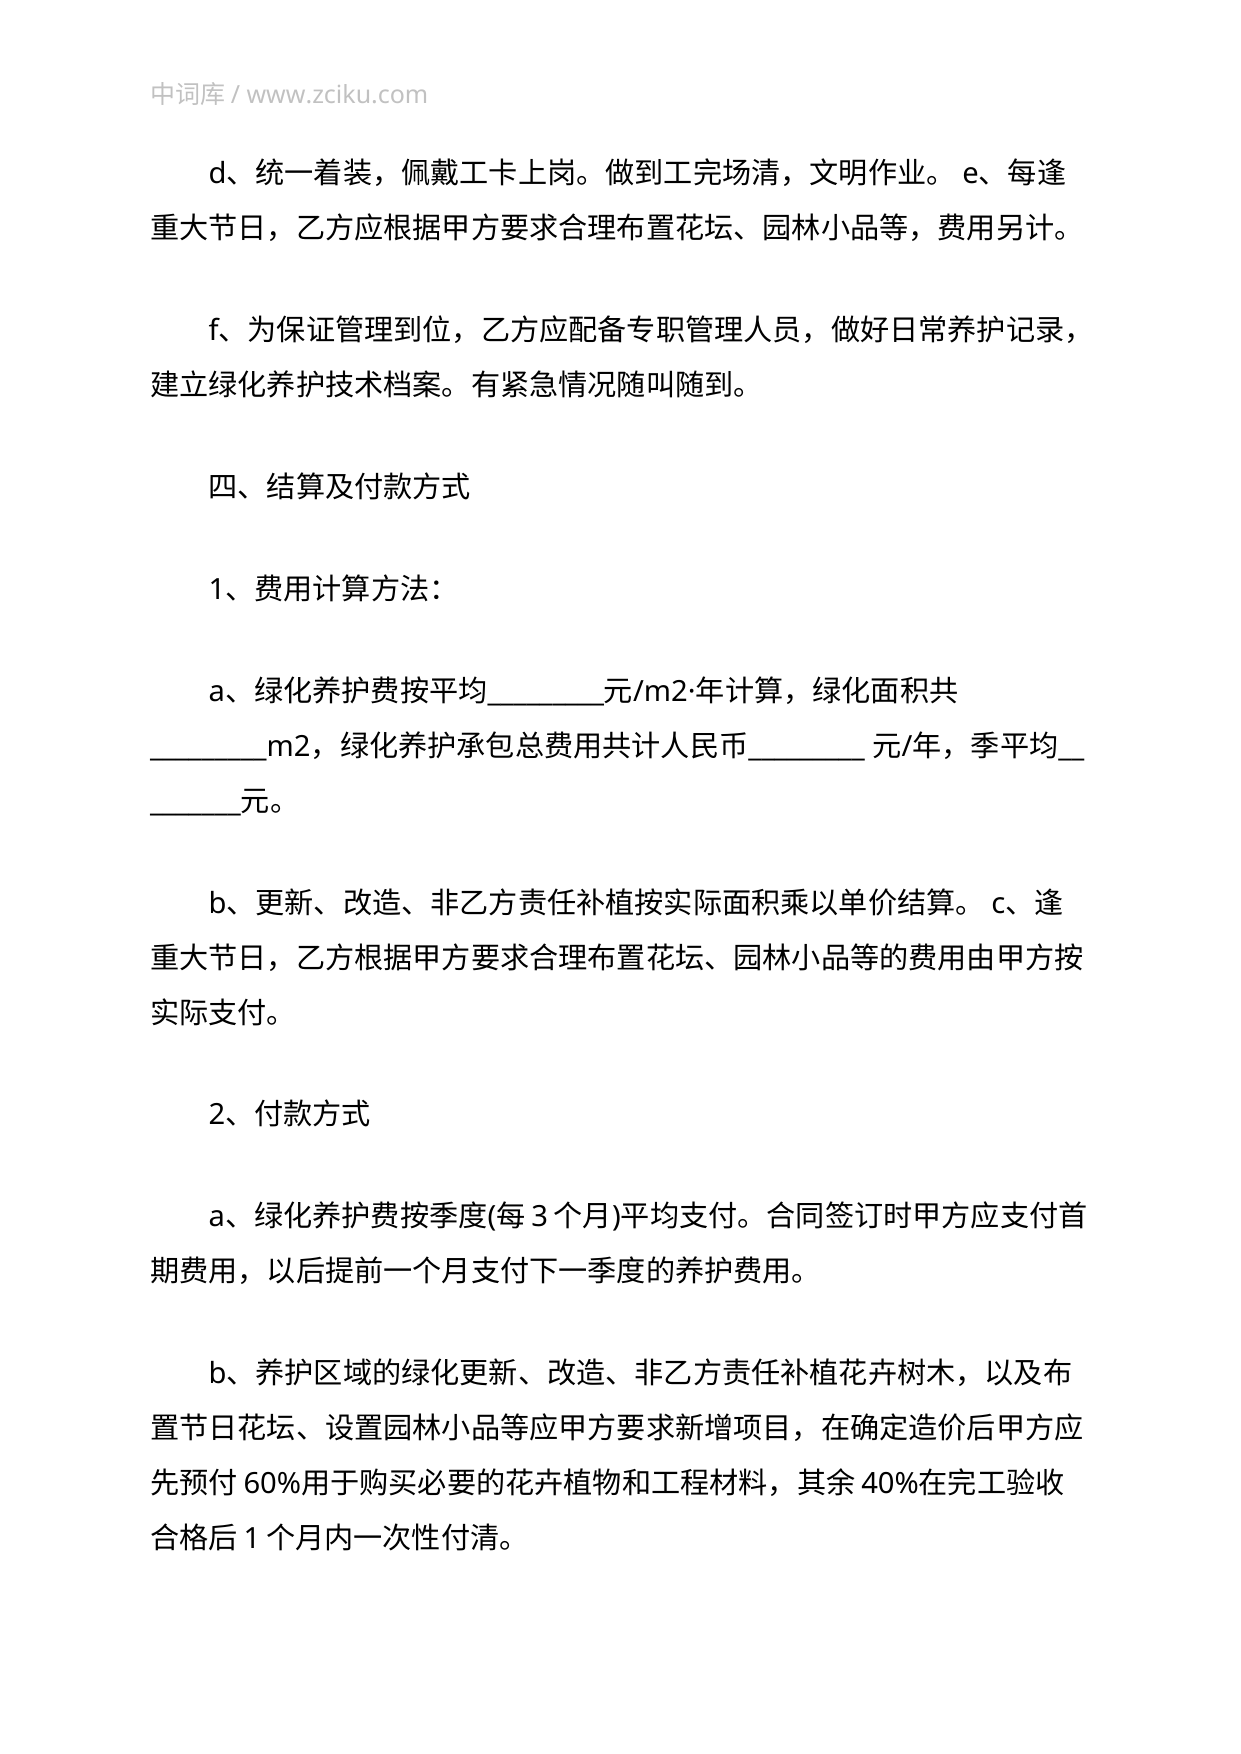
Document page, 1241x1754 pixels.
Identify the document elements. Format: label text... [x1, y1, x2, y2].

text f、为保证管理到位，乙方应配备专职管理人员，做好日常养护记录，建立绿化养护技术档案。有紧急情况随叫随到。 [150, 307, 1090, 404]
text b、养护区域的绿化更新、改造、非乙方责任补植花卉树木，以及布置节日花坛、设置园林小品等应甲方要求新增项目，在确定造价后甲方应先预付60%用于购买必要的花卉植物和工程材料，其余40%在完工验收合格后1个月内一次性付清。 [150, 1350, 1090, 1557]
text a、绿化养护费按平均_________元/m2·年计算，绿化面积共_________m2，绿化养护承包总费用共计人民币_________ 元/年，季平均_________元。 [150, 667, 1090, 820]
text 2、付款方式 [150, 1091, 1090, 1133]
text 四、结算及付款方式 [150, 463, 1090, 506]
text a、绿化养护费按季度(每3个月)平均支付。合同签订时甲方应支付首期费用，以后提前一个月支付下一季度的养护费用。 [150, 1193, 1090, 1290]
text 1、费用计算方法： [150, 565, 1090, 608]
text d、统一着装，佩戴工卡上岗。做到工完场清，文明作业。 e、每逢重大节日，乙方应根据甲方要求合理布置花坛、园林小品等，费用另计。 [150, 150, 1090, 247]
text b、更新、改造、非乙方责任补植按实际面积乘以单价结算。 c、逢重大节日，乙方根据甲方要求合理布置花坛、园林小品等的费用由甲方按实际支付。 [150, 879, 1090, 1031]
